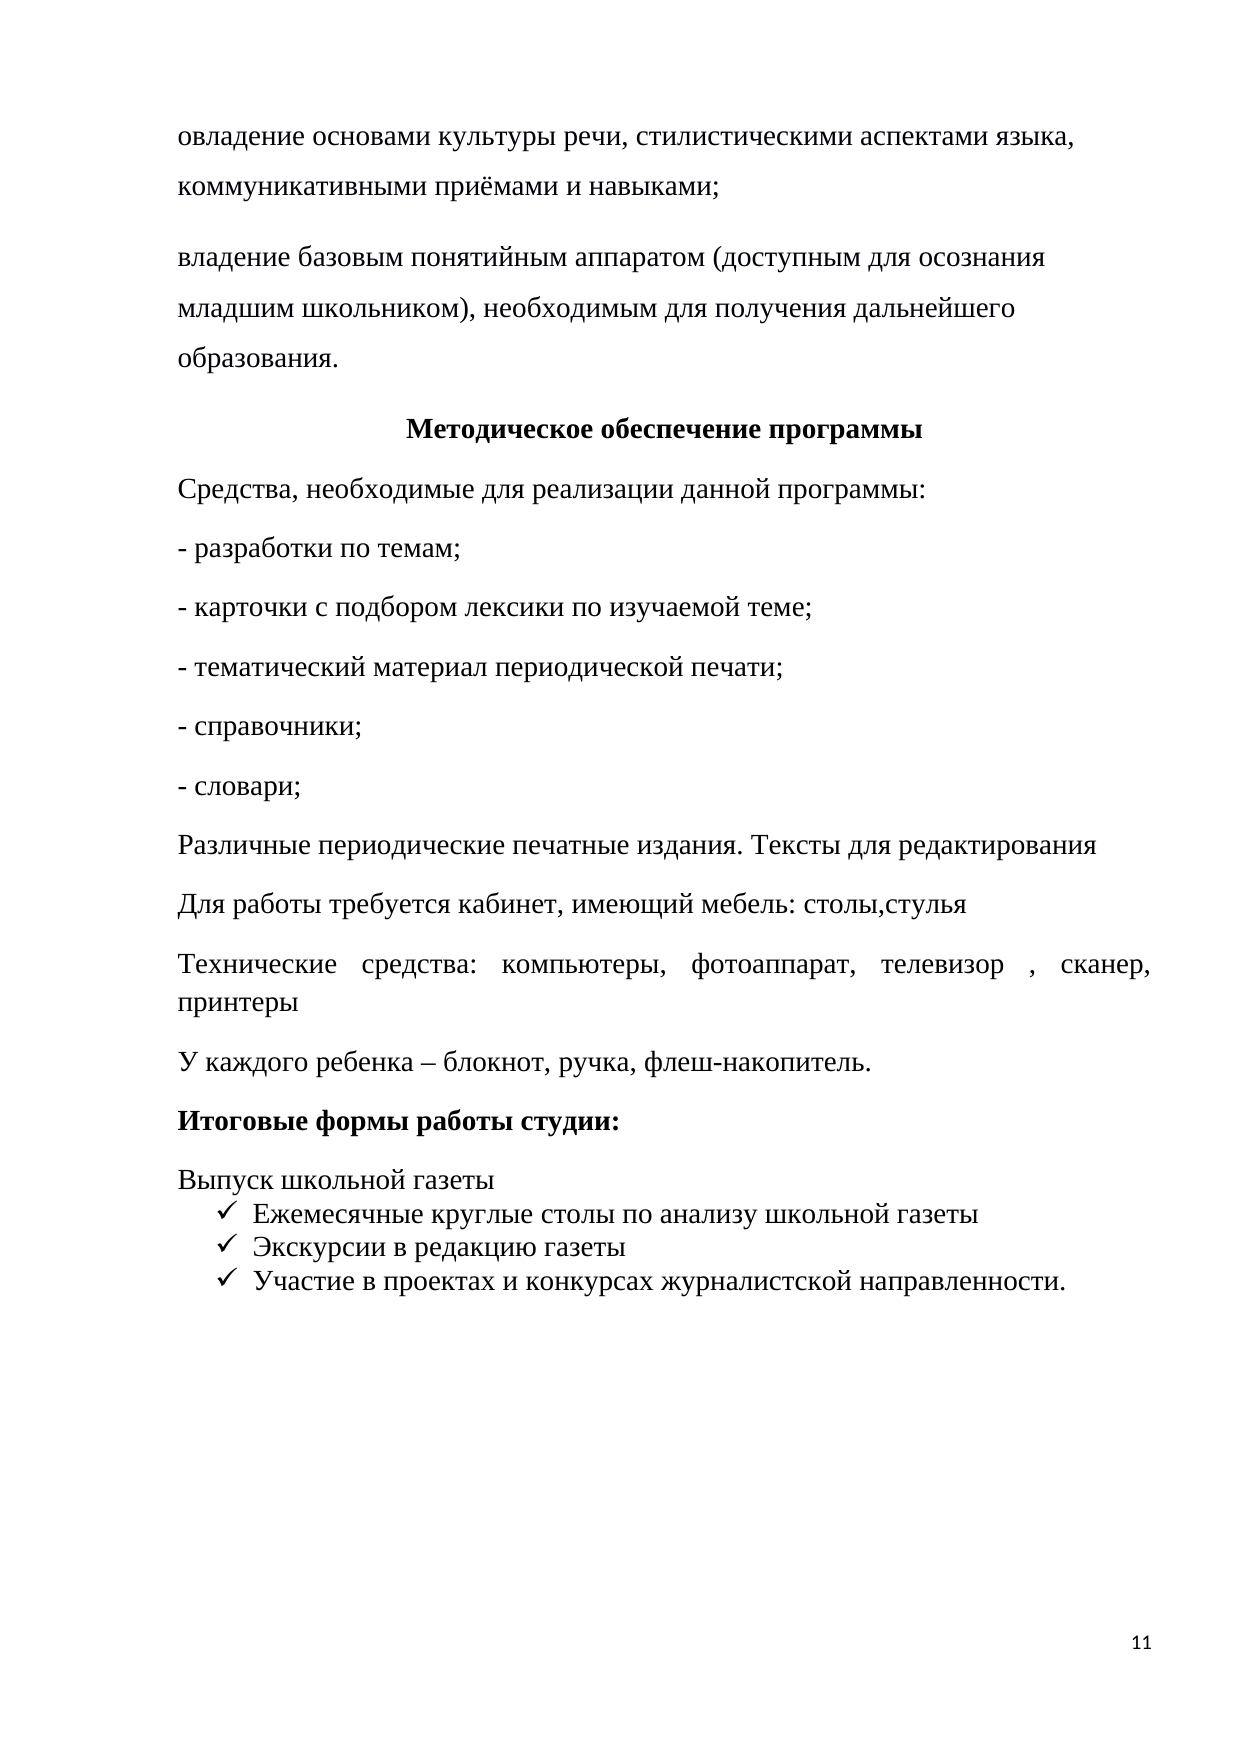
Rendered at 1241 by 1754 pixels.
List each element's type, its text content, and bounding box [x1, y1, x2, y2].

text У каждого ребенка – блокнот, ручка, флеш-накопитель. [177, 1044, 1152, 1077]
list владение базовым понятийным аппаратом (доступным для осознания младшим школьником), необходимым для получения дальнейшего образования. [177, 239, 1152, 374]
text - справочники; [177, 708, 1152, 742]
text Итоговые формы работы студии: [177, 1103, 1152, 1137]
list Участие в проектах и конкурсах журналистской направленности. [215, 1263, 1152, 1297]
text Средства, необходимые для реализации данной программы: [177, 471, 1152, 504]
list Экскурсии в редакцию газеты [215, 1229, 1152, 1263]
list Ежемесячные круглые столы по анализу школьной газеты [215, 1196, 1152, 1229]
text Различные периодические печатные издания. Тексты для редактирования [177, 827, 1152, 861]
text Технические средства: компьютеры, фотоаппарат, телевизор , сканер, принтеры [177, 946, 1152, 1018]
text - разработки по темам; [177, 530, 1152, 564]
text - словари; [177, 768, 1152, 801]
list овладение основами культуры речи, стилистическими аспектами языка, коммуникативными приёмами и навыками; [177, 118, 1152, 202]
text - карточки с подбором лексики по изучаемой теме; [177, 589, 1152, 623]
text Методическое обеспечение программы [177, 411, 1152, 445]
text Выпуск школьной газеты [177, 1162, 1152, 1196]
text - тематический материал периодической печати; [177, 649, 1152, 682]
text Для работы требуется кабинет, имеющий мебель: столы,стулья [177, 886, 1152, 920]
